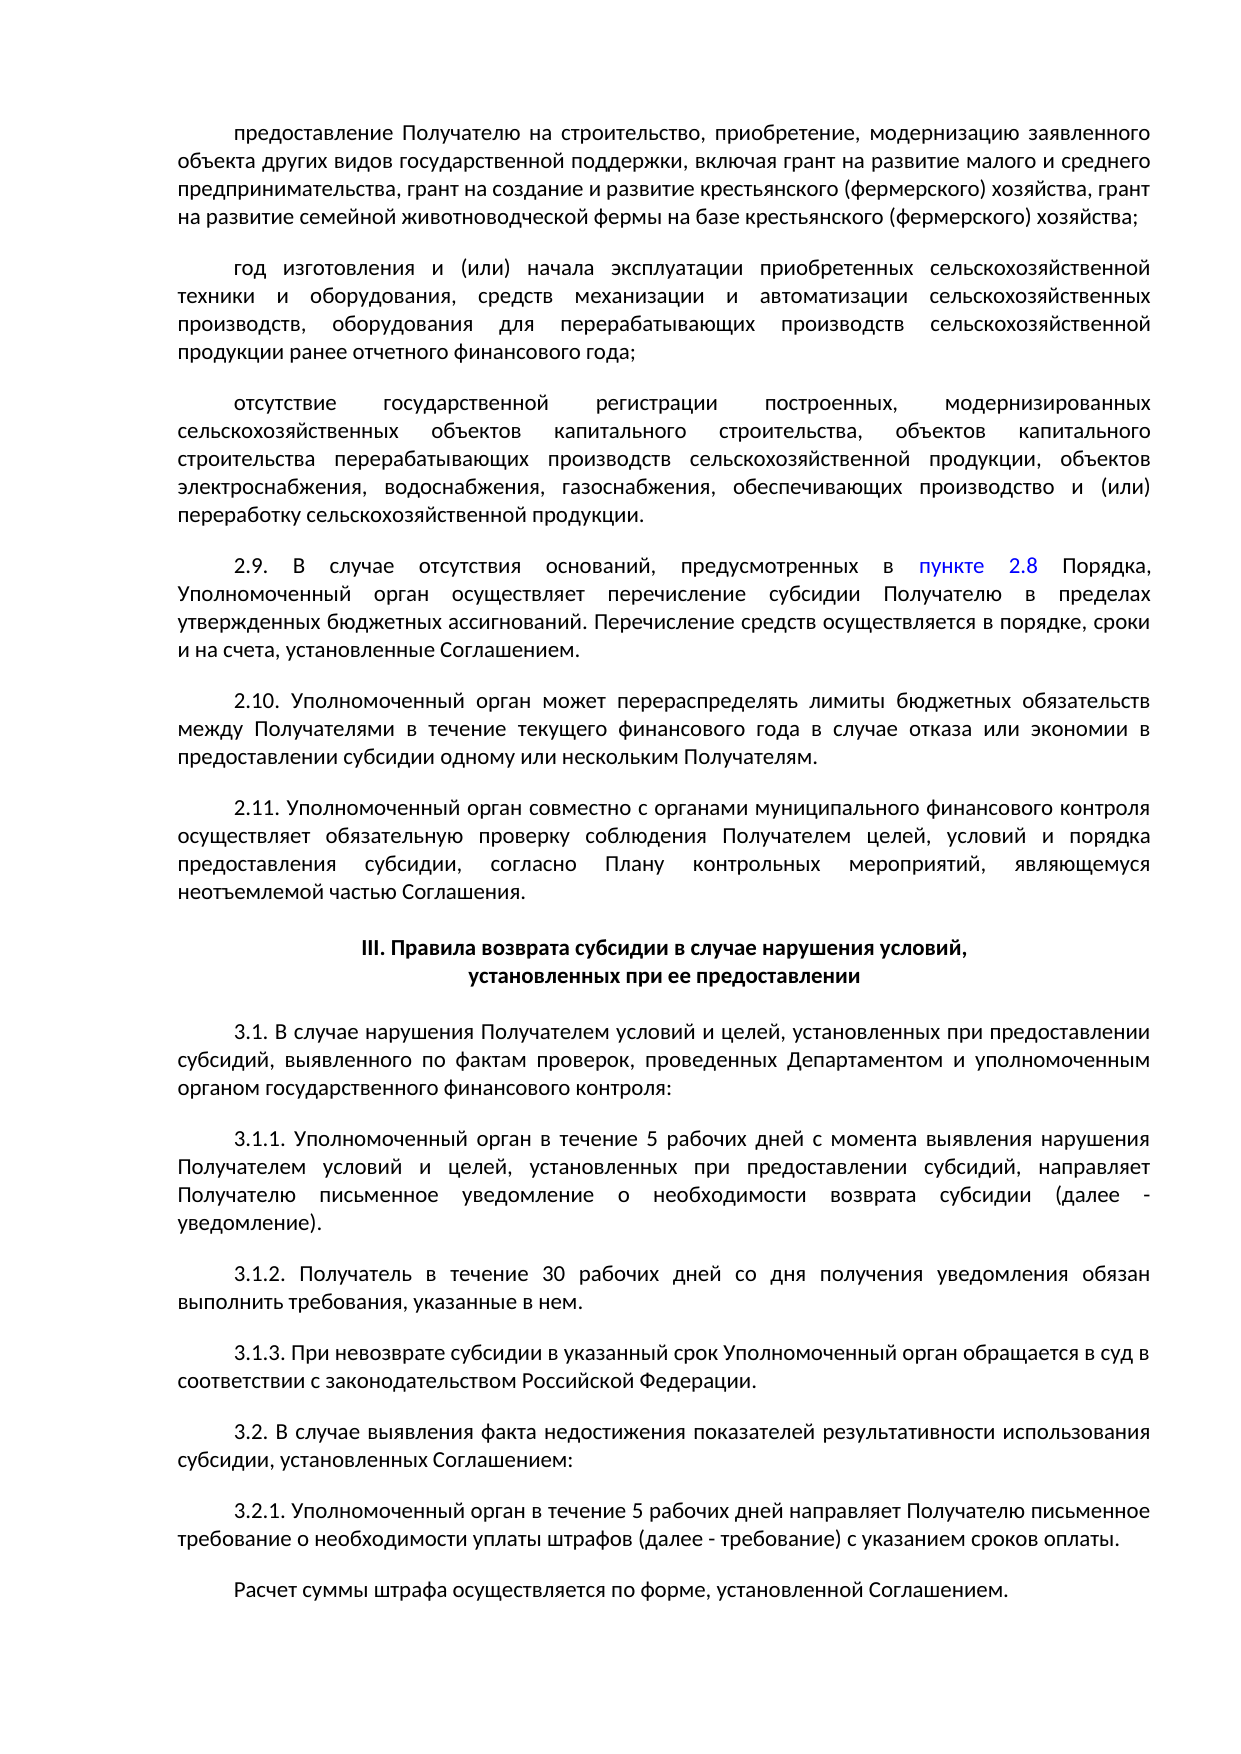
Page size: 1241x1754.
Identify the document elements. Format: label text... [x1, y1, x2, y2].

text 3.1.1. Уполномоченный орган в течение 5 рабочих дней с момента выявления нарушения Получателем условий и целей, установленных при предоставлении субсидий, направляет Получателю письменное уведомление о необходимости возврата субсидии (далее - уведомление). [177, 1124, 1152, 1236]
text III. Правила возврата субсидии в случае нарушения условий, [177, 933, 1152, 961]
text предоставление Получателю на строительство, приобретение, модернизацию заявленного объекта других видов государственной поддержки, включая грант на развитие малого и среднего предпринимательства, грант на создание и развитие крестьянского (фермерского) хозяйства, грант на развитие семейной животноводческой фермы на базе крестьянского (фермерского) хозяйства; [177, 118, 1152, 230]
text 2.10. Уполномоченный орган может перераспределять лимиты бюджетных обязательств между Получателями в течение текущего финансового года в случае отказа или экономии в предоставлении субсидии одному или нескольким Получателям. [177, 686, 1152, 770]
text 2.11. Уполномоченный орган совместно с органами муниципального финансового контроля осуществляет обязательную проверку соблюдения Получателем целей, условий и порядка предоставления субсидии, согласно Плану контрольных мероприятий, являющемуся неотъемлемой частью Соглашения. [177, 793, 1152, 905]
text отсутствие государственной регистрации построенных, модернизированных сельскохозяйственных объектов капитального строительства, объектов капитального строительства перерабатывающих производств сельскохозяйственной продукции, объектов электроснабжения, водоснабжения, газоснабжения, обеспечивающих производство и (или) переработку сельскохозяйственной продукции. [177, 388, 1152, 528]
text 3.2.1. Уполномоченный орган в течение 5 рабочих дней направляет Получателю письменное требование о необходимости уплаты штрафов (далее - требование) с указанием сроков оплаты. [177, 1496, 1152, 1552]
text установленных при ее предоставлении [177, 961, 1152, 989]
text 3.1.2. Получатель в течение 30 рабочих дней со дня получения уведомления обязан выполнить требования, указанные в нем. [177, 1259, 1152, 1315]
text 2.9. В случае отсутствия оснований, предусмотренных в пункте 2.8 Порядка, Уполномоченный орган осуществляет перечисление субсидии Получателю в пределах утвержденных бюджетных ассигнований. Перечисление средств осуществляется в порядке, сроки и на счета, установленные Соглашением. [177, 551, 1152, 663]
text 3.1.3. При невозврате субсидии в указанный срок Уполномоченный орган обращается в суд в соответствии с законодательством Российской Федерации. [177, 1338, 1152, 1394]
text 3.2. В случае выявления факта недостижения показателей результативности использования субсидии, установленных Соглашением: [177, 1417, 1152, 1473]
text 3.1. В случае нарушения Получателем условий и целей, установленных при предоставлении субсидий, выявленного по фактам проверок, проведенных Департаментом и уполномоченным органом государственного финансового контроля: [177, 1017, 1152, 1101]
text Расчет суммы штрафа осуществляется по форме, установленной Соглашением. [177, 1575, 1152, 1603]
text год изготовления и (или) начала эксплуатации приобретенных сельскохозяйственной техники и оборудования, средств механизации и автоматизации сельскохозяйственных производств, оборудования для перерабатывающих производств сельскохозяйственной продукции ранее отчетного финансового года; [177, 253, 1152, 365]
